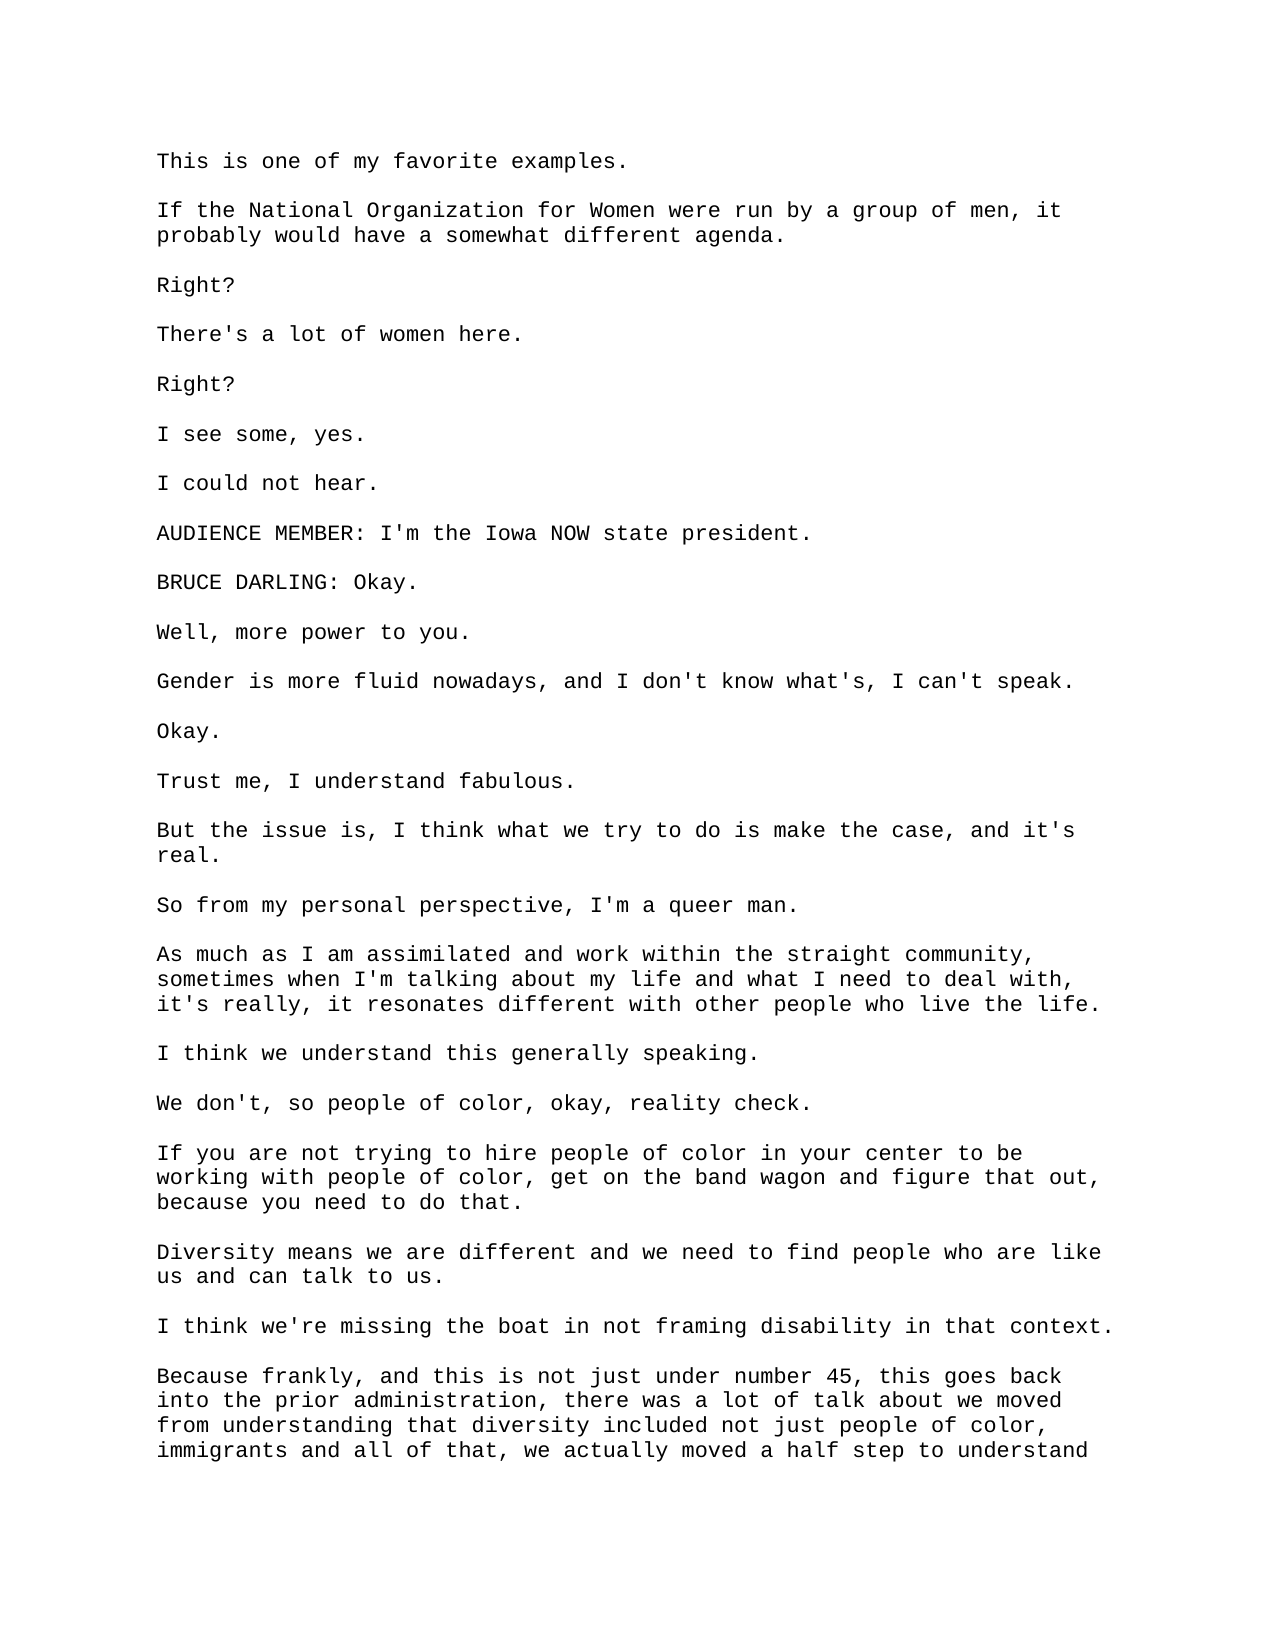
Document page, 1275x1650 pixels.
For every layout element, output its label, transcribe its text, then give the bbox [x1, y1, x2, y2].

text I think we're missing the boat in not framing disability in that context. [156, 1315, 1118, 1340]
text As much as I am assimilated and work within the straight community, sometimes when I'm talking about my life and what I need to deal with, it's really, it resonates different with other people who live the life. [156, 943, 1118, 1018]
text Gender is more fluid nowadays, and I don't know what's, I can't speak. [156, 671, 1118, 695]
text I think we understand this generally speaking. [156, 1042, 1118, 1067]
text So from my personal perspective, I'm a queer man. [156, 894, 1118, 918]
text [156, 1365, 1118, 1464]
text Diversity means we are different and we need to find people who are like us and can talk to us. [156, 1241, 1118, 1290]
text If the National Organization for Women were run by a group of men, it probably would have a somewhat different agenda. [156, 199, 1118, 249]
text There's a lot of women here. [156, 323, 1118, 348]
text Well, more power to you. [156, 621, 1118, 646]
text We don't, so people of color, okay, reality check. [156, 1092, 1118, 1117]
text This is one of my favorite examples. [156, 150, 1118, 175]
text I see some, yes. [156, 423, 1118, 447]
text Right? [156, 373, 1118, 398]
text Right? [156, 274, 1118, 299]
text Okay. [156, 720, 1118, 745]
text BRUCE DARLING: Okay. [156, 571, 1118, 596]
text If you are not trying to hire people of color in your center to be working with people of color, get on the band wagon and figure that out, because you need to do that. [156, 1142, 1118, 1216]
text AUDIENCE MEMBER: I'm the Iowa NOW state president. [156, 522, 1118, 547]
text But the issue is, I think what we try to do is make the case, and it's real. [156, 819, 1118, 869]
text I could not hear. [156, 472, 1118, 497]
text Trust me, I understand fabulous. [156, 770, 1118, 794]
